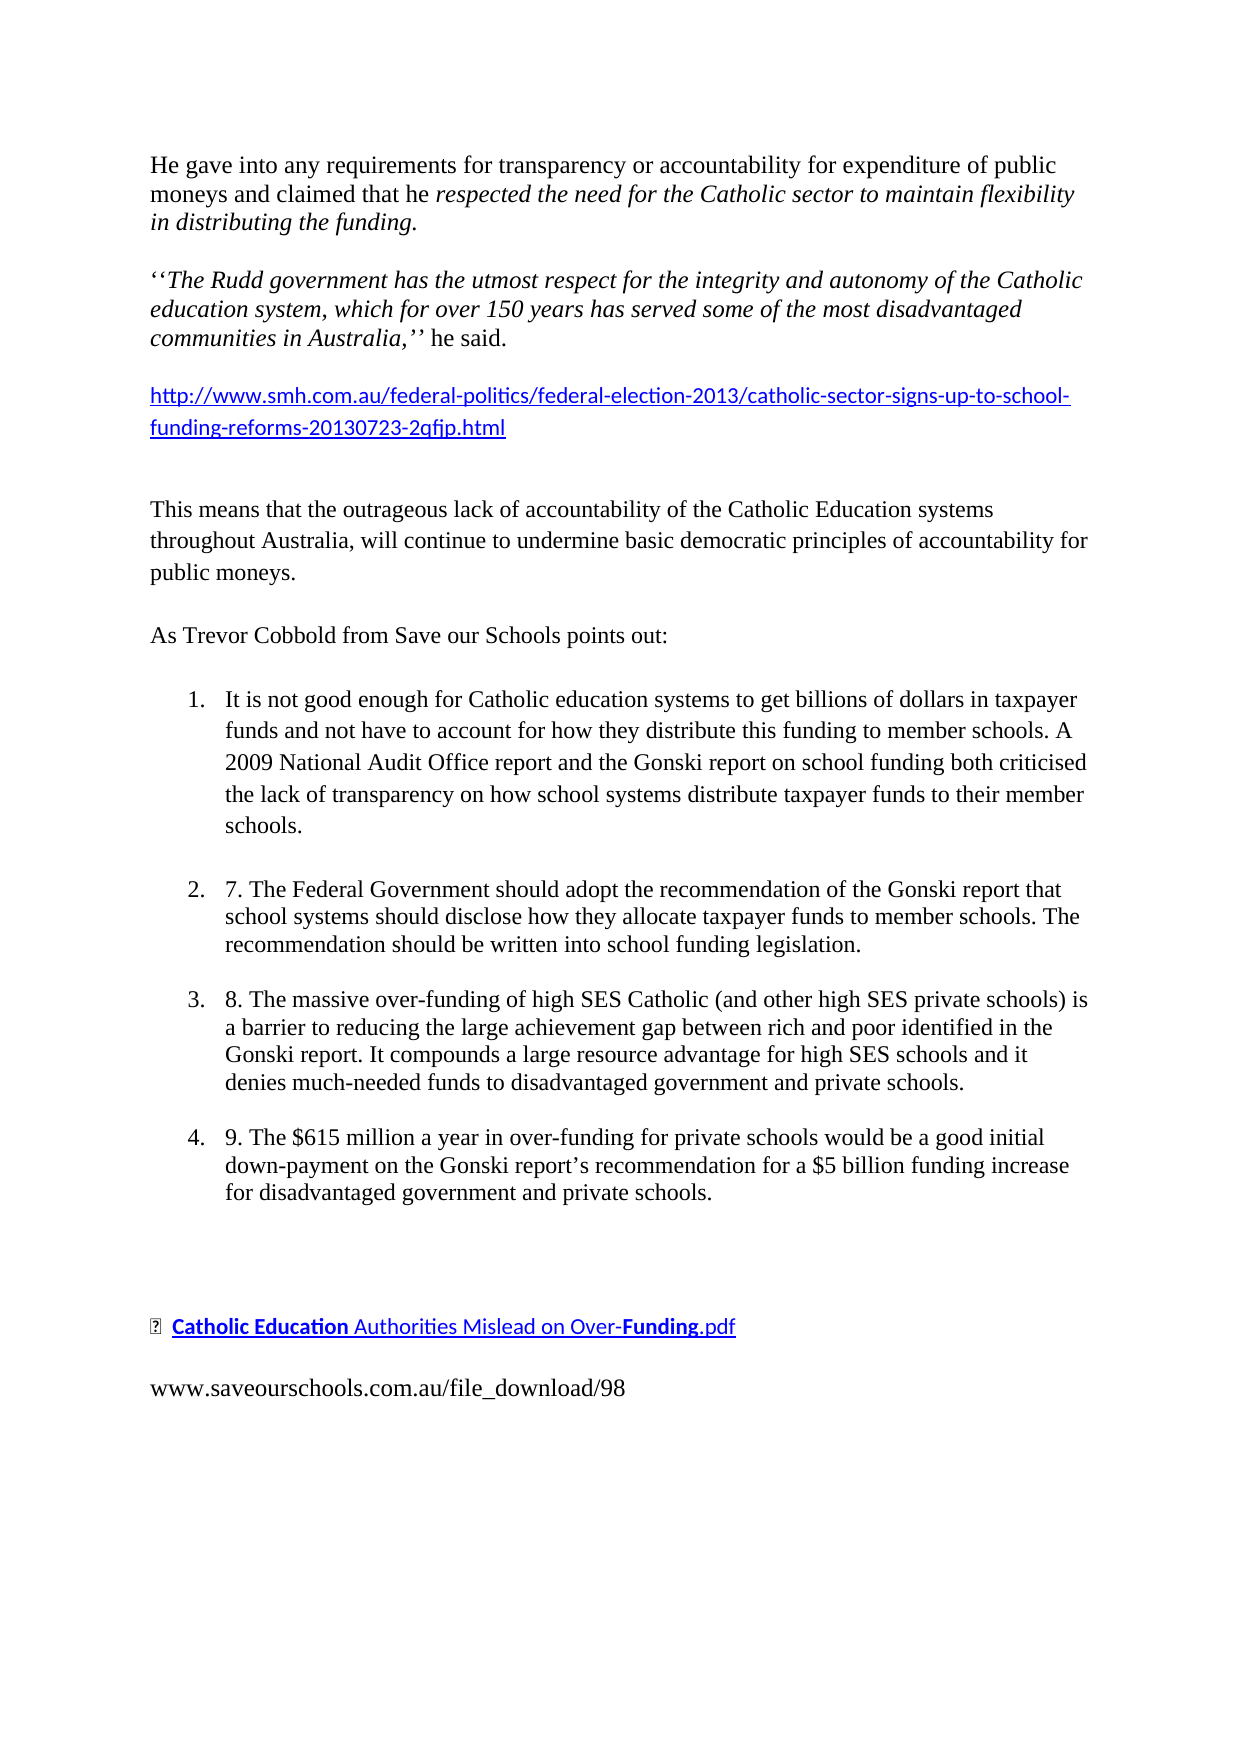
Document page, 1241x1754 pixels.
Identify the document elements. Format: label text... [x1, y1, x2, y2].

text  Catholic Education Authorities Mislead on Over-Funding.pdf [150, 1312, 1090, 1340]
text He gave into any requirements for transparency or accountability for expenditure of public moneys and claimed that he respected the need for the Catholic sector to maintain flexibility in distributing the funding. [150, 150, 1090, 236]
list 7. The Federal Government should adopt the recommendation of the Gonski report that school systems should disclose how they allocate taxpayer funds to member schools. The recommendation should be written into school funding legislation. [187, 875, 1090, 958]
text ‘‘The Rudd government has the utmost respect for the integrity and autonomy of the Catholic education system, which for over 150 years has served some of the most disadvantaged communities in Australia,’’ he said. [150, 265, 1090, 352]
text This means that the outrageous lack of accountability of the Catholic Education systems throughout Australia, will continue to undermine basic democratic principles of accountability for public moneys. [150, 495, 1090, 586]
list It is not good enough for Catholic education systems to get billions of dollars in taxpayer funds and not have to account for how they distribute this funding to member schools. A 2009 National Audit Office report and the Gonski report on school funding both criticised the lack of transparency on how school systems distribute taxpayer funds to their member schools. [187, 685, 1090, 839]
text As Trevor Cobbold from Save our Schools points out: [150, 621, 1090, 649]
list 8. The massive over-funding of high SES Catholic (and other high SES private schools) is a barrier to reducing the large achievement gap between rich and poor identified in the Gonski report. It compounds a large resource advantage for high SES schools and it denies much-needed funds to disadvantaged government and private schools. [187, 985, 1090, 1096]
list 9. The $615 million a year in over-funding for private schools would be a good initial down-payment on the Gonski report’s recommendation for a $5 billion funding increase for disadvantaged government and private schools. [187, 1123, 1090, 1206]
text www.saveourschools.com.au/file_download/98 [150, 1373, 1090, 1402]
text http://www.smh.com.au/federal-politics/federal-election-2013/catholic-sector-signs-up-to-school-funding-reforms-20130723-2qfjp.html [150, 381, 1090, 441]
